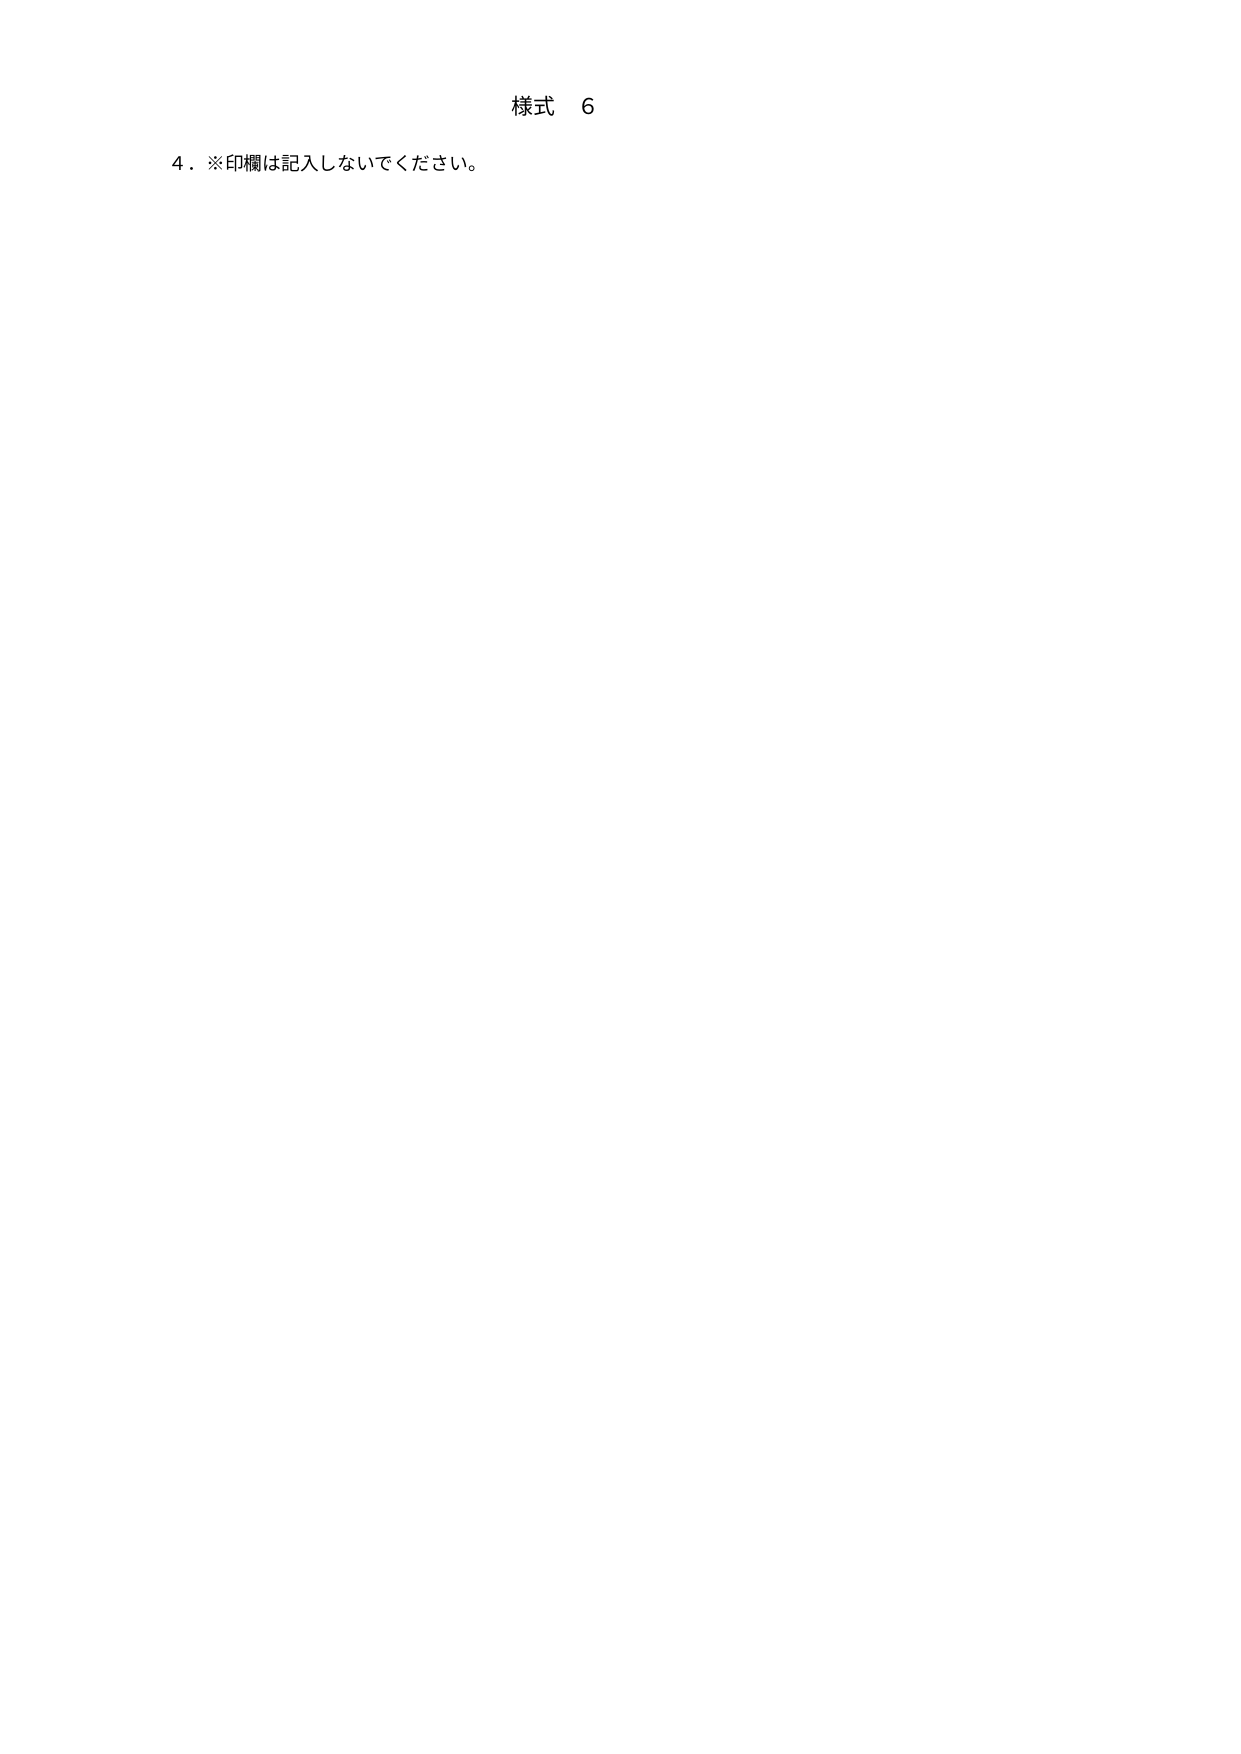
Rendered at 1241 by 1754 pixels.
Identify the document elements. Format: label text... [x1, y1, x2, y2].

text ４．※印欄は記入しないでください。 [112, 154, 1128, 174]
